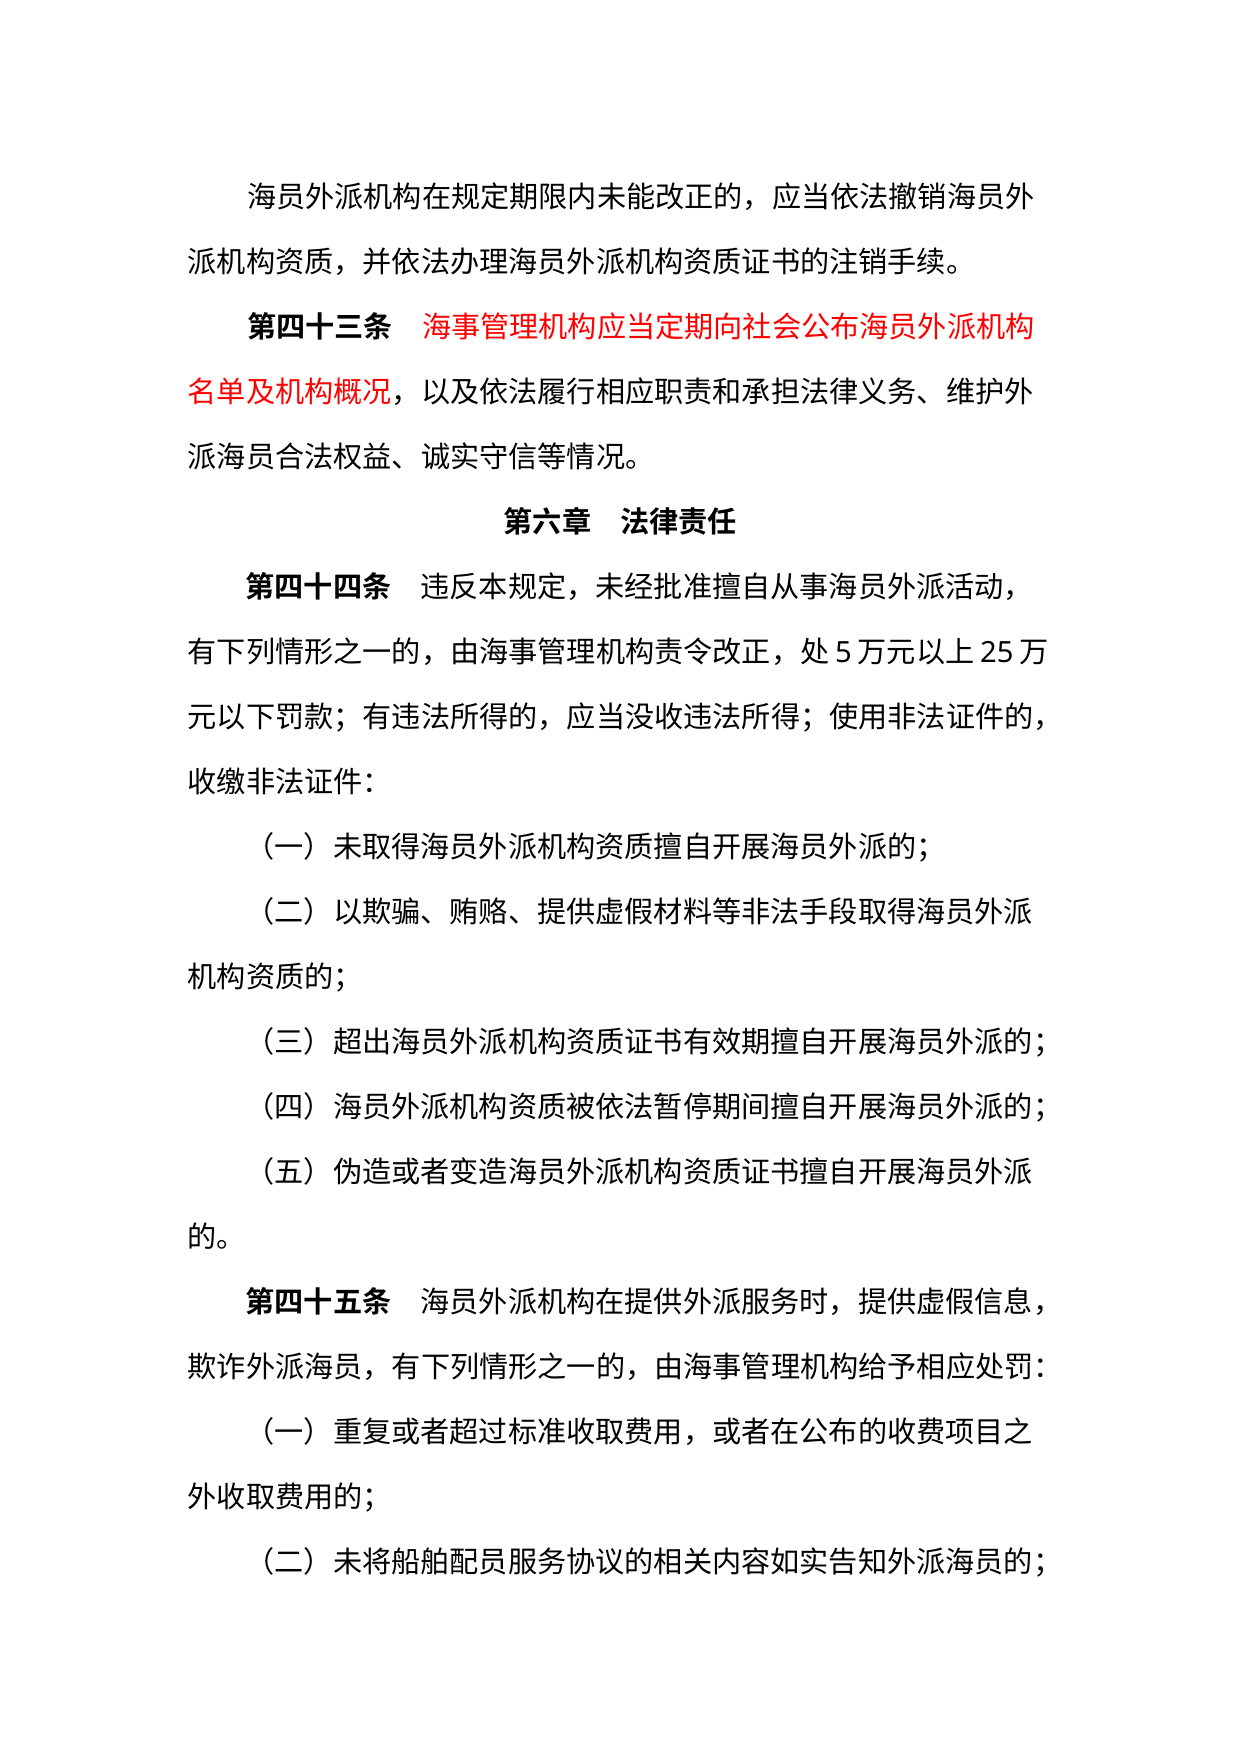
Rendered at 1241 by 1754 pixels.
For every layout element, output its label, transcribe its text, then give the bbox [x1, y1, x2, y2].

text （五）伪造或者变造海员外派机构资质证书擅自开展海员外派的。 [187, 1138, 1053, 1268]
text 第四十五条 海员外派机构在提供外派服务时，提供虚假信息，欺诈外派海员，有下列情形之一的，由海事管理机构给予相应处罚： [187, 1268, 1053, 1398]
text （二）以欺骗、贿赂、提供虚假材料等非法手段取得海员外派机构资质的； [187, 878, 1053, 1008]
text 第四十四条 违反本规定，未经批准擅自从事海员外派活动，有下列情形之一的，由海事管理机构责令改正，处5万元以上25万元以下罚款；有违法所得的，应当没收违法所得；使用非法证件的，收缴非法证件： [187, 553, 1053, 813]
text （一）重复或者超过标准收取费用，或者在公布的收费项目之外收取费用的； [187, 1398, 1053, 1528]
text （二）未将船舶配员服务协议的相关内容如实告知外派海员的； [187, 1528, 1053, 1593]
text （三）超出海员外派机构资质证书有效期擅自开展海员外派的； [187, 1008, 1053, 1073]
text 第四十三条 海事管理机构应当定期向社会公布海员外派机构名单及机构概况，以及依法履行相应职责和承担法律义务、维护外派海员合法权益、诚实守信等情况。 [187, 293, 1053, 488]
text 第六章 法律责任 [187, 488, 1053, 553]
text （四）海员外派机构资质被依法暂停期间擅自开展海员外派的； [187, 1073, 1053, 1138]
text 海员外派机构在规定期限内未能改正的，应当依法撤销海员外派机构资质，并依法办理海员外派机构资质证书的注销手续。 [187, 163, 1053, 293]
text （一）未取得海员外派机构资质擅自开展海员外派的； [187, 813, 1053, 878]
